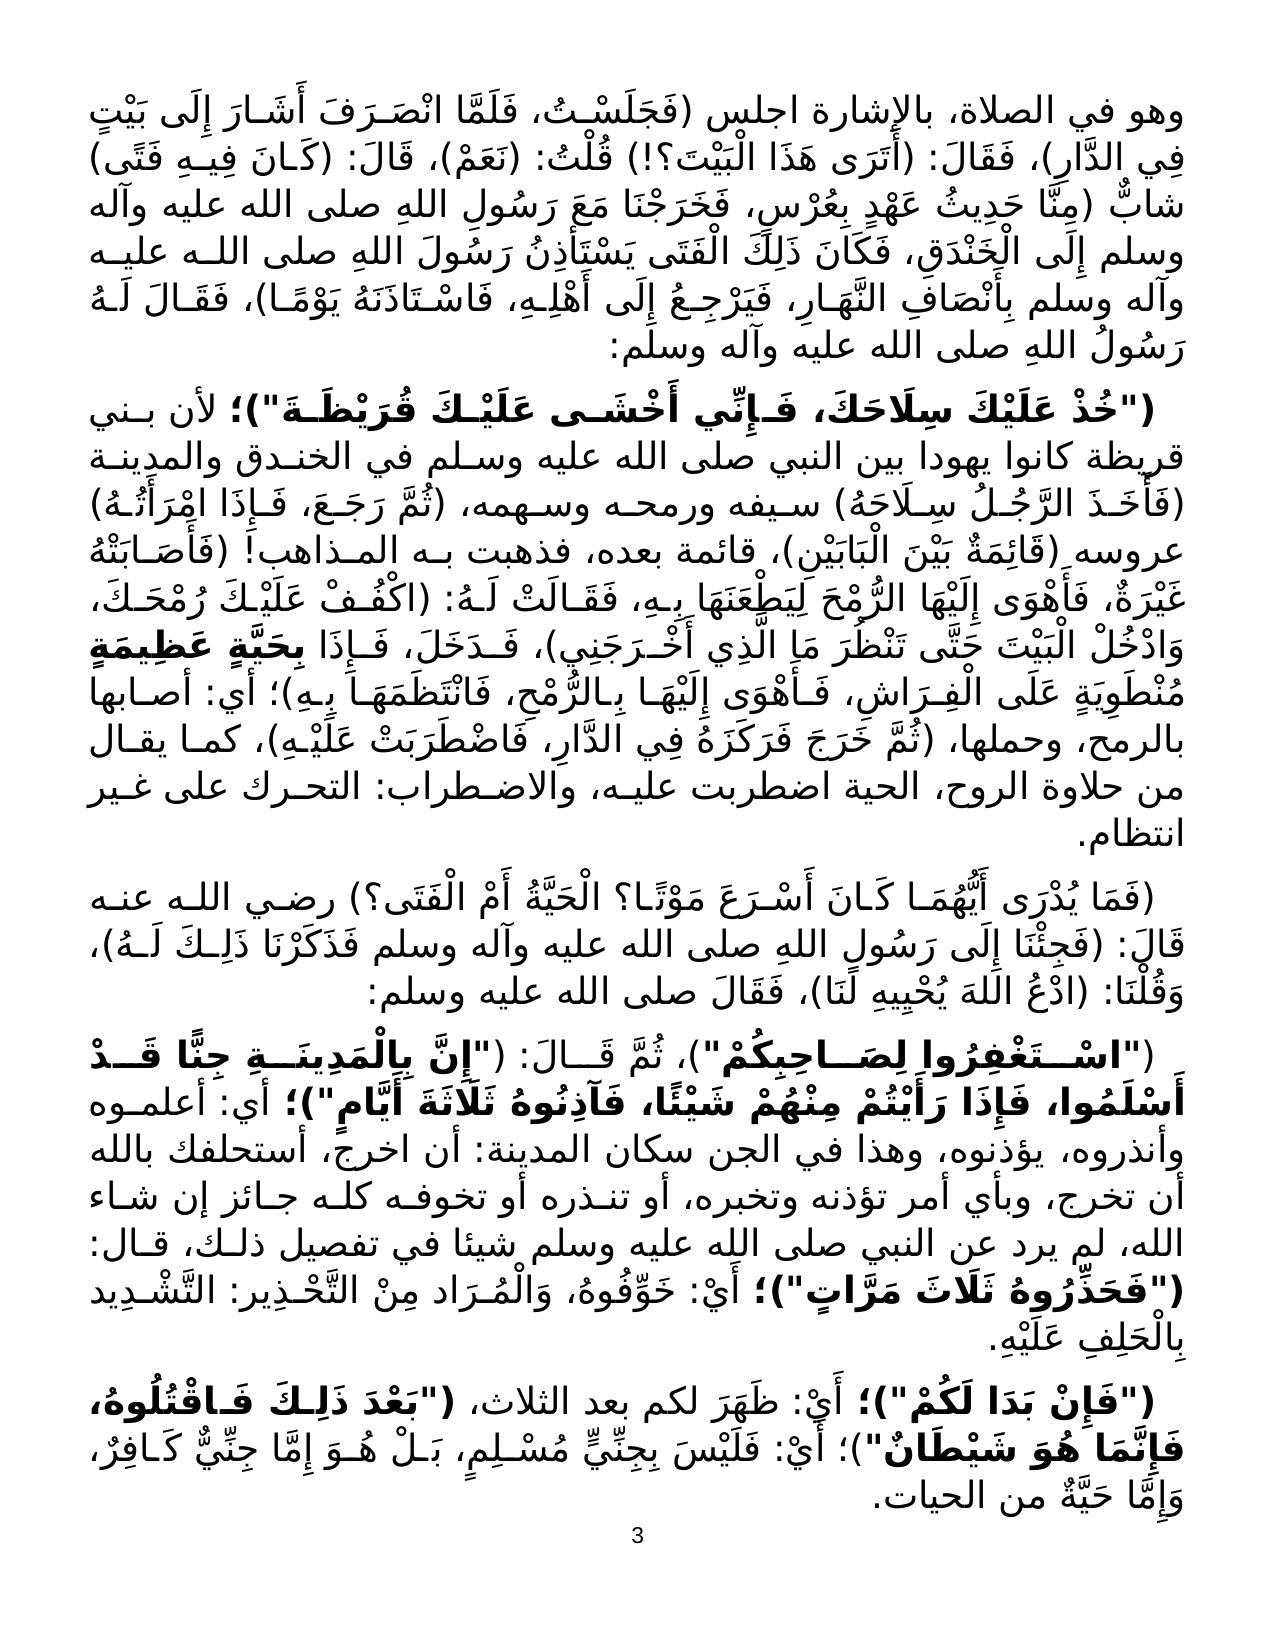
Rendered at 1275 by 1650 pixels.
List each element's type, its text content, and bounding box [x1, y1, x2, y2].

text (فَمَا يُدْرَى أَيُّهُمَا كَانَ أَسْرَعَ مَوْتًا؟ الْحَيَّةُ أَمْ الْفَتَى؟) رضي الله عنه قَالَ: (فَجِئْنَا إِلَى رَسُولِ اللهِ صلى الله عليه وآله وسلم فَذَكَرْنَا ذَلِكَ لَهُ)، وَقُلْنَا: (ادْعُ اللهَ يُحْيِيهِ لَنَا)، فَقَالَ صلى الله عليه وسلم: [89, 875, 1186, 1013]
text ("خُذْ عَلَيْكَ سِلَاحَكَ، فَإِنِّي أَخْشَى عَلَيْكَ قُرَيْظَةَ")؛ لأن بني قريظة كانوا يهودا بين النبي صلى الله عليه وسلم في الخندق والمدينة (فَأَخَذَ الرَّجُلُ سِلَاحَهُ) سيفه ورمحه وسهمه، (ثُمَّ رَجَعَ، فَإِذَا امْرَأَتُهُ) عروسه (قَائِمَةٌ بَيْنَ الْبَابَيْنِ)، قائمة بعده، فذهبت به المذاهب! (فَأَصَابَتْهُ غَيْرَةٌ، فَأَهْوَى إِلَيْهَا الرُّمْحَ لِيَطْعَنَهَا بِهِ، فَقَالَتْ لَهُ: (اكْفُفْ عَلَيْكَ رُمْحَكَ، وَادْخُلْ الْبَيْتَ حَتَّى تَنْظُرَ مَا الَّذِي أَخْرَجَنِي)، فَدَخَلَ، فَإِذَا بِحَيَّةٍ عَظِيمَةٍ مُنْطَوِيَةٍ عَلَى الْفِرَاشِ، فَأَهْوَى إِلَيْهَا بِالرُّمْحِ، فَانْتَظَمَهَا بِهِ)؛ أي: أصابها بالرمح، وحملها، (ثُمَّ خَرَجَ فَرَكَزَهُ فِي الدَّارِ، فَاضْطَرَبَتْ عَلَيْهِ)، كما يقال من حلاوة الروح، الحية اضطربت عليه، والاضطراب: التحرك على غير انتظام. [89, 388, 1186, 855]
text ("اسْتَغْفِرُوا لِصَاحِبِكُمْ")، ثُمَّ قَالَ: ("إِنَّ بِالْمَدِينَةِ جِنًّا قَدْ أَسْلَمُوا، فَإِذَا رَأَيْتُمْ مِنْهُمْ شَيْئًا، فَآذِنُوهُ ثَلَاثَةَ أَيَّامٍ")؛ أي: أعلموه وأنذروه، يؤذنوه، وهذا في الجن سكان المدينة: أن اخرج، أستحلفك بالله أن تخرج، وبأي أمر تؤذنه وتخبره، أو تنذره أو تخوفه كله جائز إن شاء الله، لم يرد عن النبي صلى الله عليه وسلم شيئا في تفصيل ذلك، قال: ("فَحَذِّرُوهُ ثَلَاثَ مَرَّاتٍ")؛ أَيْ: خَوِّفُوهُ، وَالْمُرَاد مِنْ التَّحْذِير: التَّشْدِيد بِالْحَلِفِ عَلَيْهِ. [89, 1033, 1186, 1359]
text ("فَإِنْ بَدَا لَكُمْ")؛ أَيْ: ظَهَرَ لكم بعد الثلاث، ("بَعْدَ ذَلِكَ فَاقْتُلُوهُ، فَإِنَّمَا هُوَ شَيْطَانٌ")؛ أَيْ: فَلَيْسَ بِجِنِّيٍّ مُسْلِمٍ، بَلْ هُوَ إِمَّا جِنِّيٌّ كَافِرٌ، وَإِمَّا حَيَّةٌ من الحيات. [89, 1379, 1186, 1517]
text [89, 89, 1186, 368]
